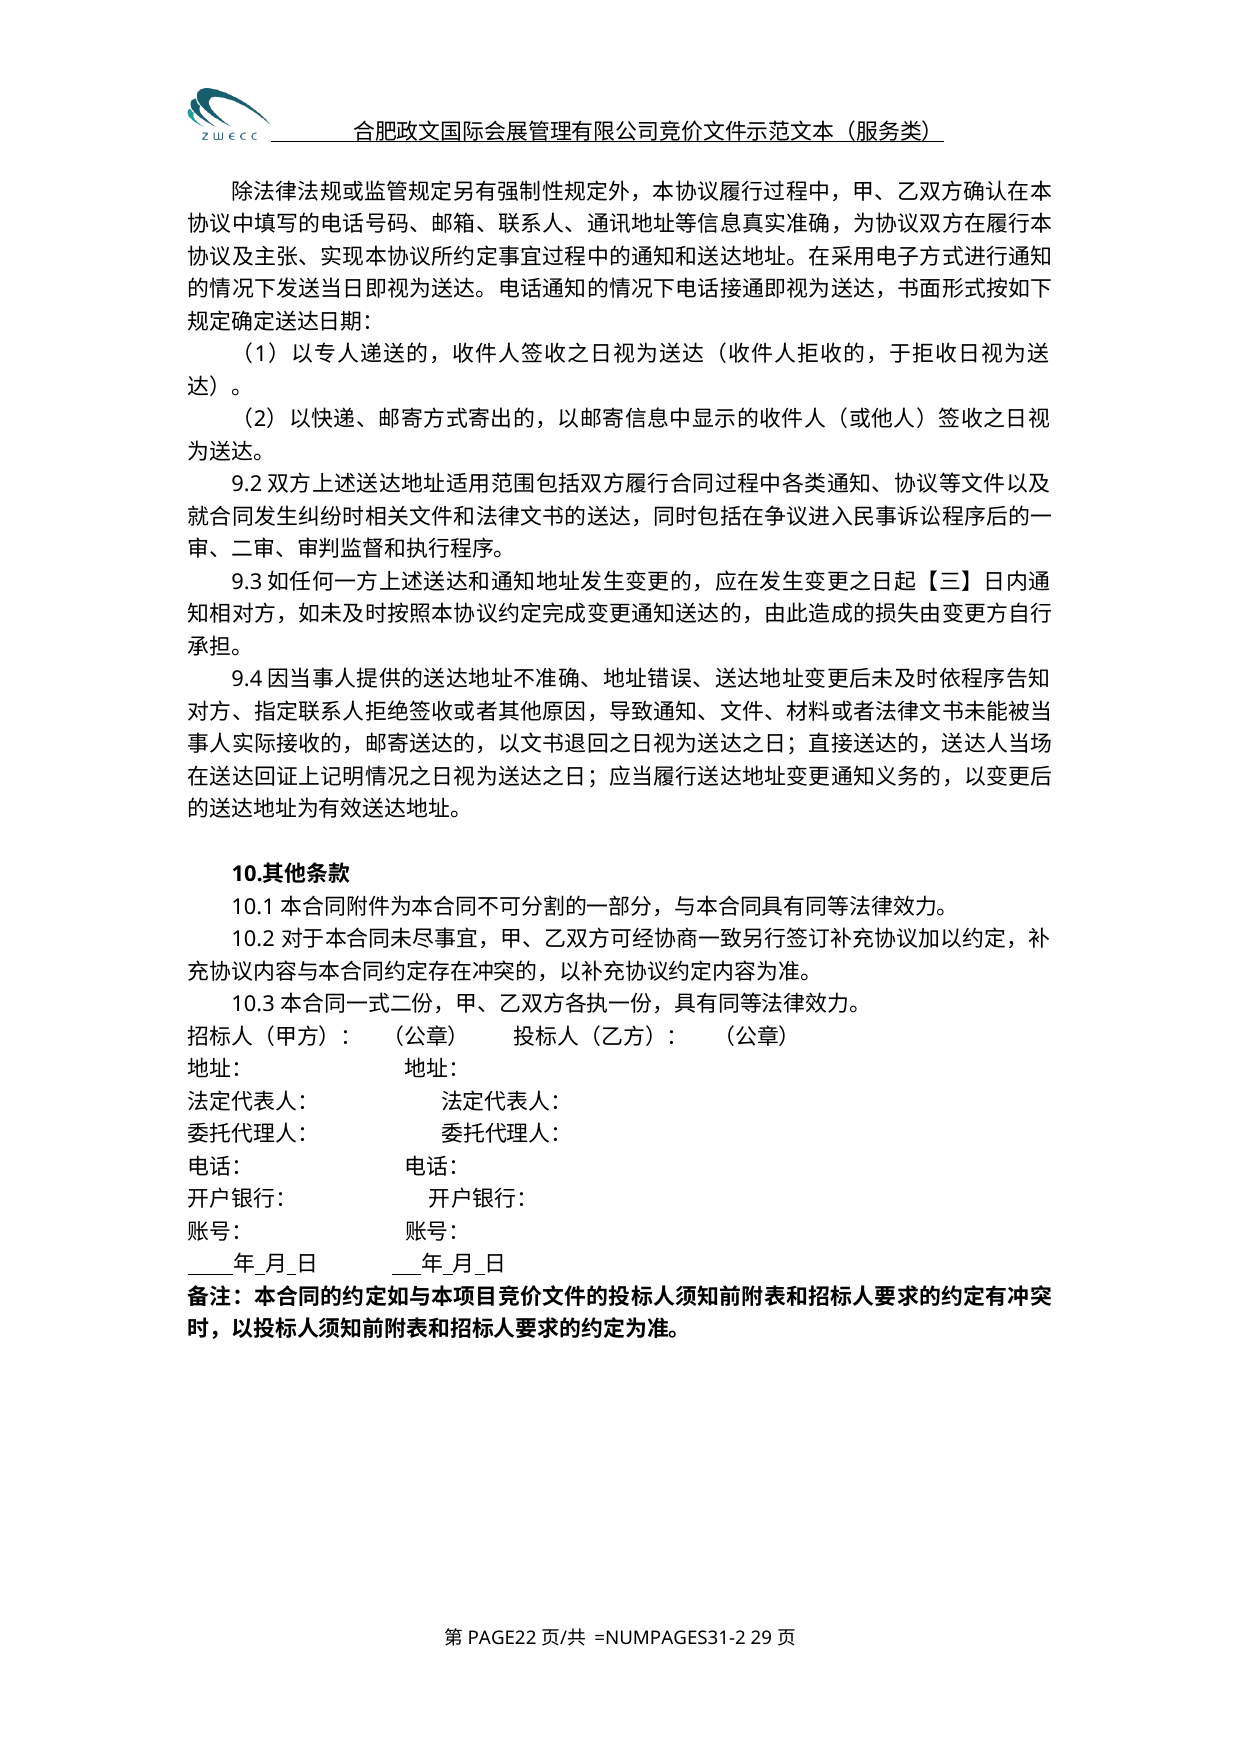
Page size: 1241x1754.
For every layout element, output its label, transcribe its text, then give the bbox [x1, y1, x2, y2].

text 备注：本合同的约定如与本项目竞价文件的投标人须知前附表和招标人要求的约定有冲突时，以投标人须知前附表和招标人要求的约定为准。 [187, 1278, 1053, 1343]
text （2）以快递、邮寄方式寄出的，以邮寄信息中显示的收件人（或他人）签收之日视为送达。 [187, 401, 1053, 466]
text 招标人（甲方）： （公章） 投标人（乙方）： （公章） [187, 1018, 1053, 1051]
text 9.4因当事人提供的送达地址不准确、地址错误、送达地址变更后未及时依程序告知对方、指定联系人拒绝签收或者其他原因，导致通知、文件、材料或者法律文书未能被当事人实际接收的，邮寄送达的，以文书退回之日视为送达之日；直接送达的，送达人当场在送达回证上记明情况之日视为送达之日；应当履行送达地址变更通知义务的，以变更后的送达地址为有效送达地址。 [187, 661, 1053, 823]
text 10.2 对于本合同未尽事宜，甲、乙双方可经协商一致另行签订补充协议加以约定，补充协议内容与本合同约定存在冲突的，以补充协议约定内容为准。 [187, 921, 1053, 986]
text 委托代理人： 委托代理人： [187, 1116, 1053, 1148]
text 电话： 电话： [187, 1148, 1053, 1181]
text 地址： 地址： [187, 1051, 1053, 1083]
text 开户银行： 开户银行： [187, 1181, 1053, 1213]
text （1）以专人递送的，收件人签收之日视为送达（收件人拒收的，于拒收日视为送达）。 [187, 336, 1053, 401]
text 10.3 本合同一式二份，甲、乙双方各执一份，具有同等法律效力。 [187, 986, 1053, 1018]
text 法定代表人： 法定代表人： [187, 1083, 1053, 1116]
text 10.其他条款 [187, 856, 1053, 888]
text 账号： 账号： [187, 1213, 1053, 1246]
text 除法律法规或监管规定另有强制性规定外，本协议履行过程中，甲、乙双方确认在本协议中填写的电话号码、邮箱、联系人、通讯地址等信息真实准确，为协议双方在履行本协议及主张、实现本协议所约定事宜过程中的通知和送达地址。在采用电子方式进行通知的情况下发送当日即视为送达。电话通知的情况下电话接通即视为送达，书面形式按如下规定确定送达日期： [187, 173, 1053, 336]
picture [187, 88, 271, 140]
text 9.3如任何一方上述送达和通知地址发生变更的，应在发生变更之日起【三】日内通知相对方，如未及时按照本协议约定完成变更通知送达的，由此造成的损失由变更方自行承担。 [187, 563, 1053, 661]
text 年 月 日 年 月 日 [187, 1246, 1053, 1278]
text 10.1 本合同附件为本合同不可分割的一部分，与本合同具有同等法律效力。 [187, 888, 1053, 921]
text 9.2双方上述送达地址适用范围包括双方履行合同过程中各类通知、协议等文件以及就合同发生纠纷时相关文件和法律文书的送达，同时包括在争议进入民事诉讼程序后的一审、二审、审判监督和执行程序。 [187, 466, 1053, 563]
